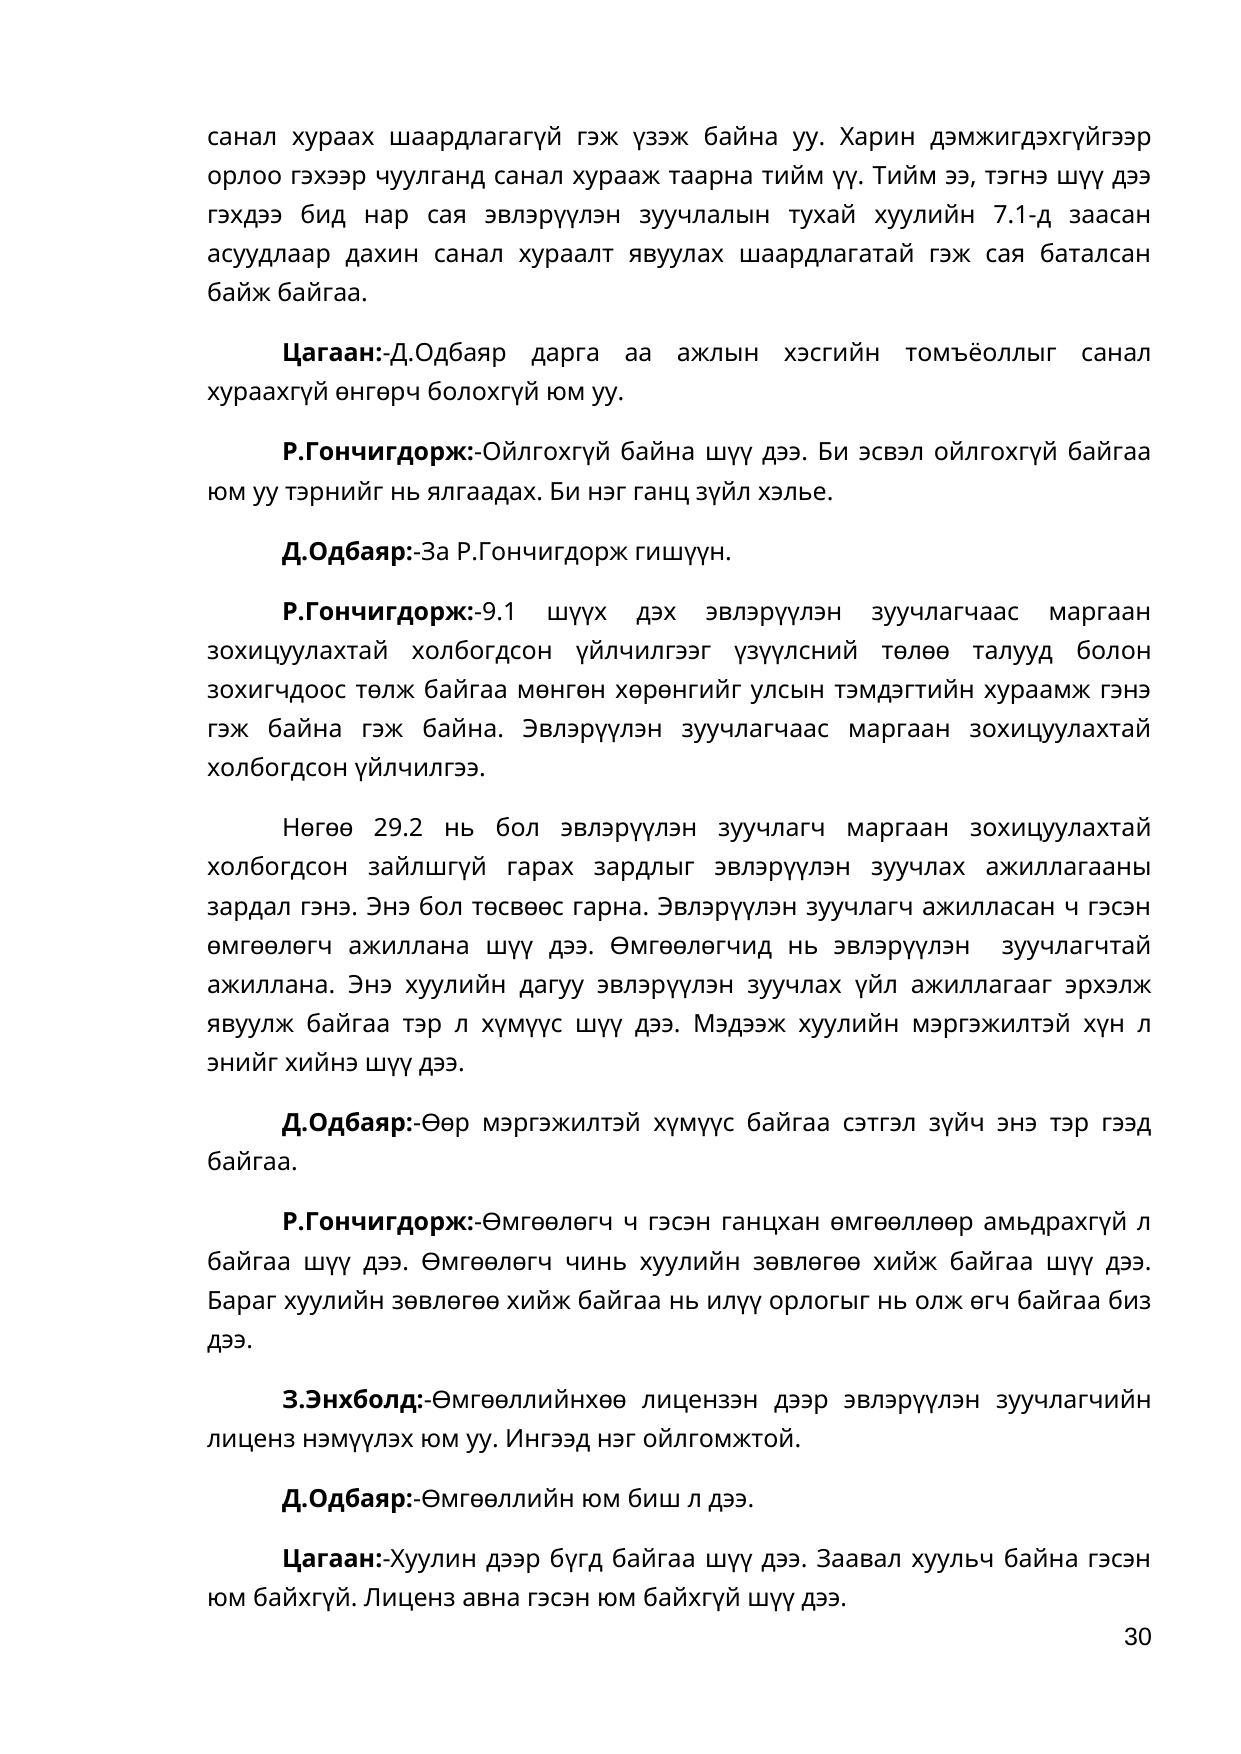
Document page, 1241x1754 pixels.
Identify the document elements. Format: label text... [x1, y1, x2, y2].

text Д.Одбаяр:-Өөр мэргэжилтэй хүмүүс байгаа сэтгэл зүйч энэ тэр гээд байгаа. [207, 1105, 1152, 1178]
text Р.Гончигдорж:-Өмгөөлөгч ч гэсэн ганцхан өмгөөллөөр амьдрахгүй л байгаа шүү дээ. Өмгөөлөгч чинь хуулийн зөвлөгөө хийж байгаа шүү дээ. Бараг хуулийн зөвлөгөө хийж байгаа нь илүү орлогыг нь олж өгч байгаа биз дээ. [207, 1204, 1152, 1356]
text Нөгөө 29.2 нь бол эвлэрүүлэн зуучлагч маргаан зохицуулахтай холбогдсон зайлшгүй гарах зардлыг эвлэрүүлэн зуучлах ажиллагааны зардал гэнэ. Энэ бол төсвөөс гарна. Эвлэрүүлэн зуучлагч ажилласан ч гэсэн өмгөөлөгч ажиллана шүү дээ. Өмгөөлөгчид нь эвлэрүүлэн зуучлагчтай ажиллана. Энэ хуулийн дагуу эвлэрүүлэн зуучлах үйл ажиллагааг эрхэлж явуулж байгаа тэр л хүмүүс шүү дээ. Мэдээж хуулийн мэргэжилтэй хүн л энийг хийнэ шүү дээ. [207, 810, 1152, 1079]
text Р.Гончигдорж:-Ойлгохгүй байна шүү дээ. Би эсвэл ойлгохгүй байгаа юм уу тэрнийг нь ялгаадах. Би нэг ганц зүйл хэлье. [207, 434, 1152, 507]
text Цагаан:-Хуулин дээр бүгд байгаа шүү дээ. Заавал хуульч байна гэсэн юм байхгүй. Лиценз авна гэсэн юм байхгүй шүү дээ. [207, 1541, 1152, 1614]
text Цагаан:-Д.Одбаяр дарга аа ажлын хэсгийн томъёоллыг санал хураахгүй өнгөрч болохгүй юм уу. [207, 335, 1152, 408]
text Р.Гончигдорж:-9.1 шүүх дэх эвлэрүүлэн зуучлагчаас маргаан зохицуулахтай холбогдсон үйлчилгээг үзүүлсний төлөө талууд болон зохигчдоос төлж байгаа мөнгөн хөрөнгийг улсын тэмдэгтийн хураамж гэнэ гэж байна гэж байна. Эвлэрүүлэн зуучлагчаас маргаан зохицуулахтай холбогдсон үйлчилгээ. [207, 593, 1152, 784]
text Д.Одбаяр:-Өмгөөллийн юм биш л дээ. [207, 1481, 1152, 1515]
text З.Энхболд:-Өмгөөллийнхөө лицензэн дээр эвлэрүүлэн зуучлагчийн лиценз нэмүүлэх юм уу. Ингээд нэг ойлгомжтой. [207, 1381, 1152, 1455]
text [207, 118, 1152, 309]
text Д.Одбаяр:-За Р.Гончигдорж гишүүн. [207, 533, 1152, 567]
